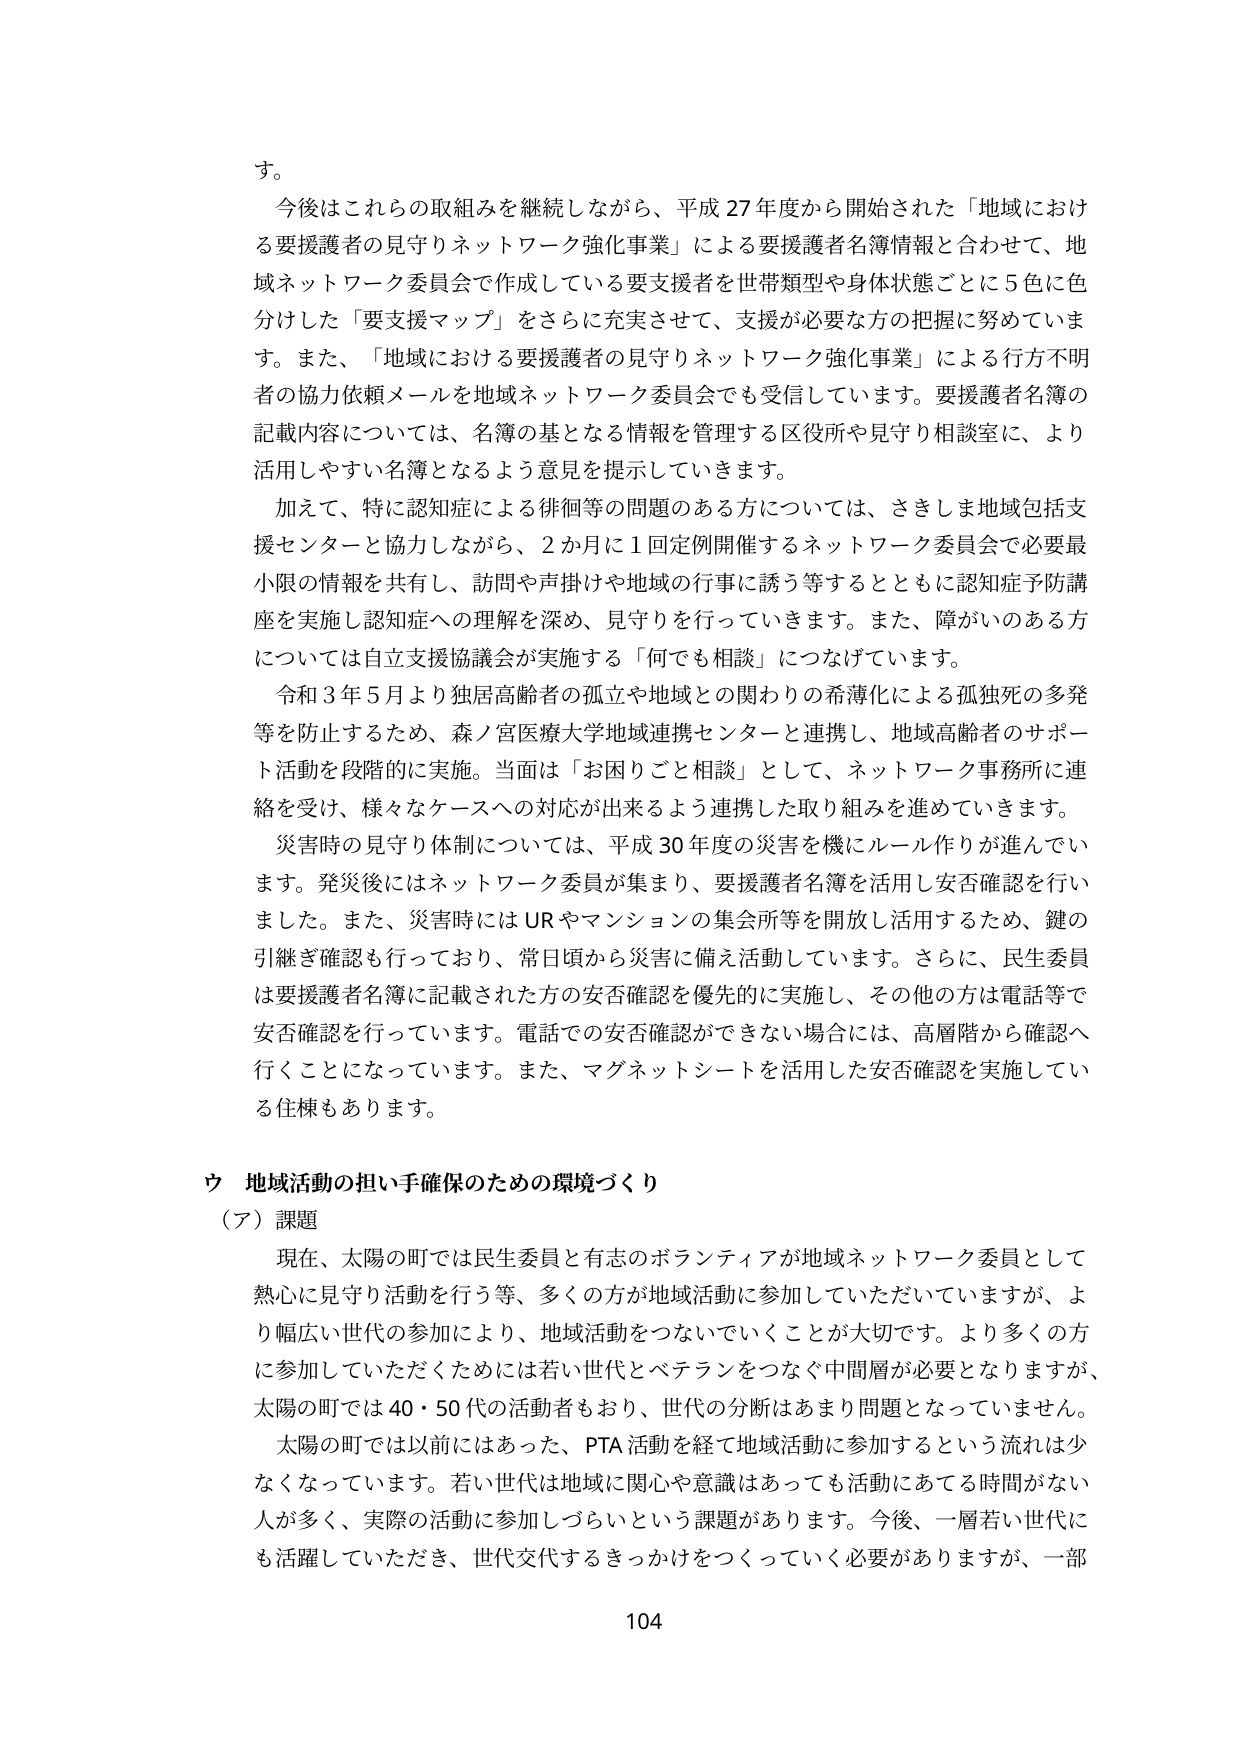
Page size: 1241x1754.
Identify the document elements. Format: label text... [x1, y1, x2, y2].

text 令和３年５月より独居高齢者の孤立や地域との関わりの希薄化による孤独死の多発等を防止するため、森ノ宮医療大学地域連携センターと連携し、地域高齢者のサポート活動を段階的に実施。当面は「お困りごと相談」として、ネットワーク事務所に連絡を受け、様々なケースへの対応が出来るよう連携した取り組みを進めていきます。 [253, 675, 1090, 825]
text 災害時の見守り体制については、平成30年度の災害を機にルール作りが進んでいます。発災後にはネットワーク委員が集まり、要援護者名簿を活用し安否確認を行いました。また、災害時にはURやマンションの集会所等を開放し活用するため、鍵の引継ぎ確認も行っており、常日頃から災害に備え活動しています。さらに、民生委員は要援護者名簿に記載された方の安否確認を優先的に実施し、その他の方は電話等で安否確認を行っています。電話での安否確認ができない場合には、高層階から確認へ行くことになっています。また、マグネットシートを活用した安否確認を実施している住棟もあります。 [253, 825, 1090, 1125]
text 今後はこれらの取組みを継続しながら、平成27年度から開始された「地域における要援護者の見守りネットワーク強化事業」による要援護者名簿情報と合わせて、地域ネットワーク委員会で作成している要支援者を世帯類型や身体状態ごとに５色に色分けした「要支援マップ」をさらに充実させて、支援が必要な方の把握に努めています。また、「地域における要援護者の見守りネットワーク強化事業」による行方不明者の協力依頼メールを地域ネットワーク委員会でも受信しています。要援護者名簿の記載内容については、名簿の基となる情報を管理する区役所や見守り相談室に、より活用しやすい名簿となるよう意見を提示していきます。 [253, 188, 1090, 488]
text 加えて、特に認知症による徘徊等の問題のある方については、さきしま地域包括支援センターと協力しながら、２か月に１回定例開催するネットワーク委員会で必要最小限の情報を共有し、訪問や声掛けや地域の行事に誘う等するとともに認知症予防講座を実施し認知症への理解を深め、見守りを行っていきます。また、障がいのある方については自立支援協議会が実施する「何でも相談」につなげています。 [253, 488, 1090, 675]
text （ア）課題 [187, 1200, 1090, 1238]
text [253, 150, 1090, 188]
text 現在、太陽の町では民生委員と有志のボランティアが地域ネットワーク委員として熱心に見守り活動を行う等、多くの方が地域活動に参加していただいていますが、より幅広い世代の参加により、地域活動をつないでいくことが大切です。より多くの方に参加していただくためには若い世代とベテランをつなぐ中間層が必要となりますが、太陽の町では40・50代の活動者もおり、世代の分断はあまり問題となっていません。 [253, 1238, 1090, 1425]
text ウ 地域活動の担い手確保のための環境づくり [202, 1163, 1090, 1200]
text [253, 1425, 1090, 1575]
